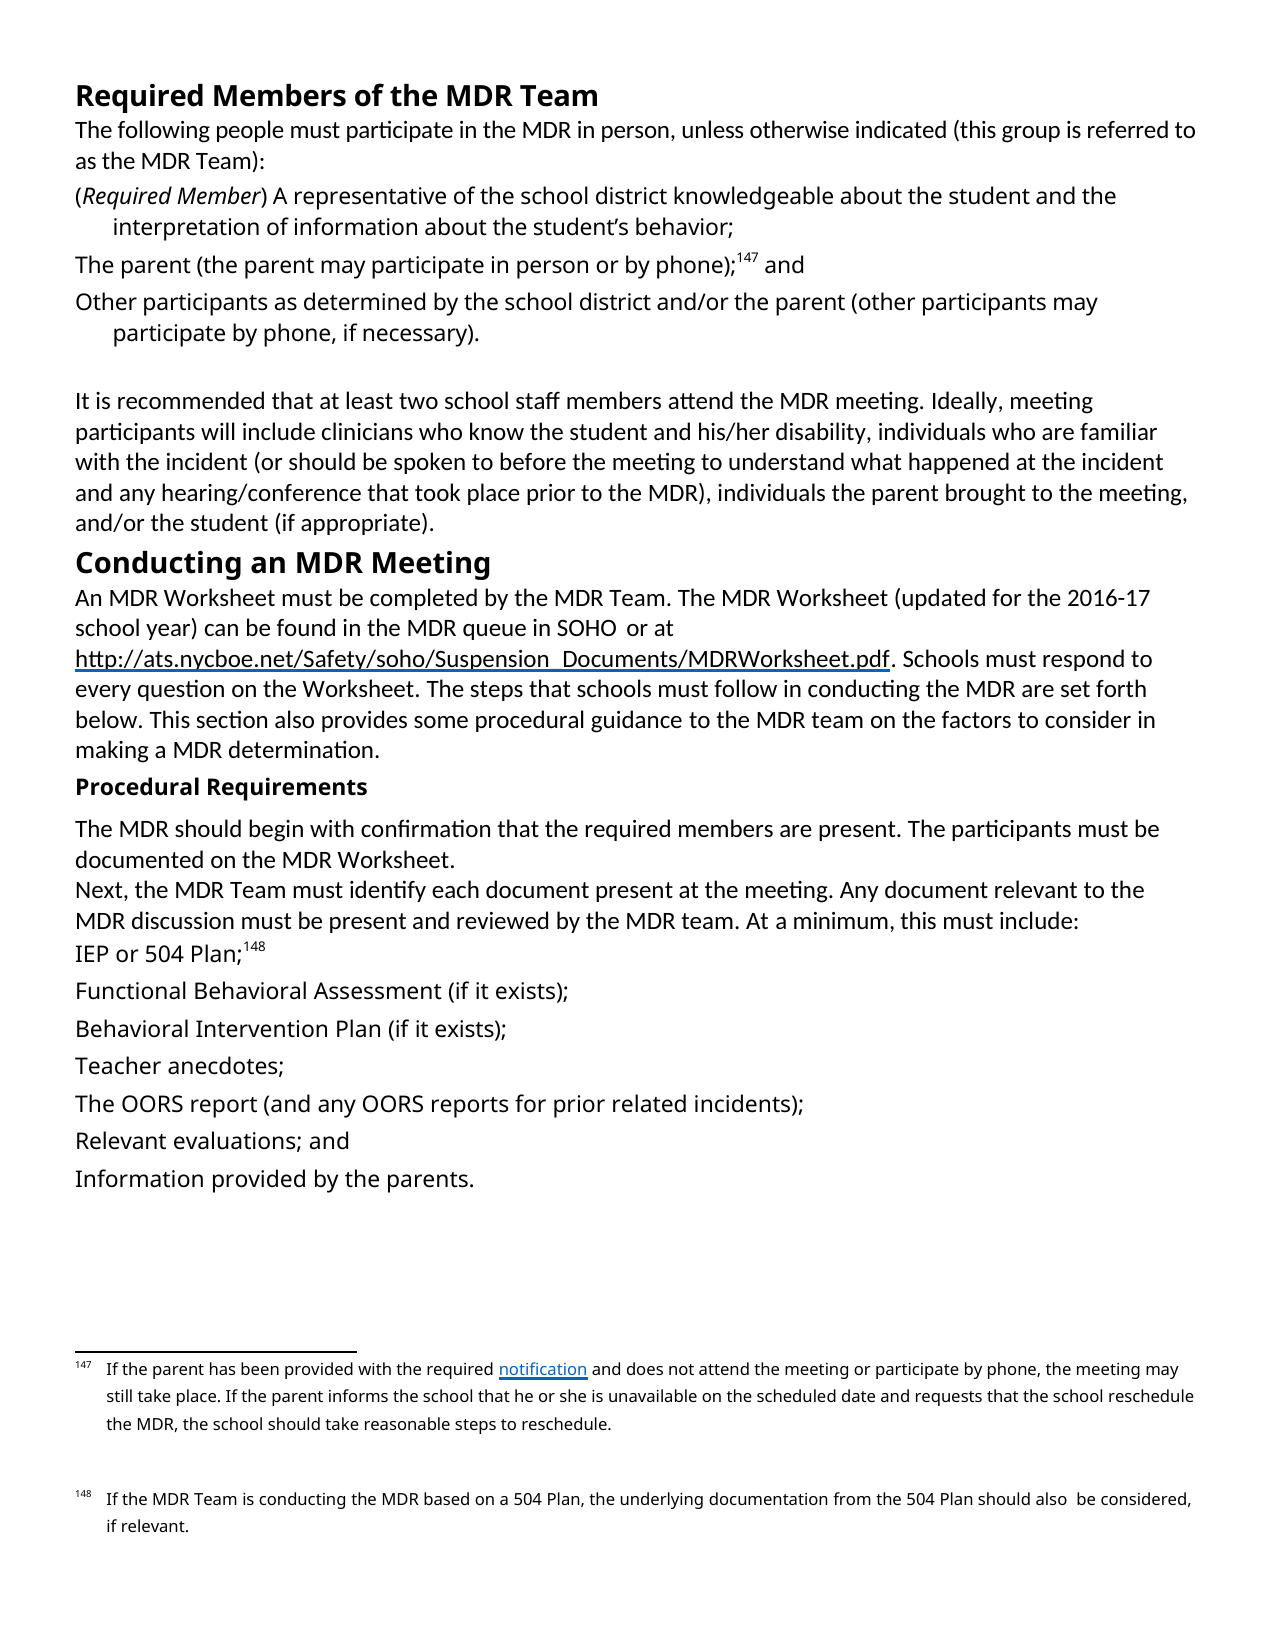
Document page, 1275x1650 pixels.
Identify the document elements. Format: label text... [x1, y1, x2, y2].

text The OORS report (and any OORS reports for prior related incidents); [75, 1088, 1200, 1119]
text IEP or 504 Plan; [75, 938, 1200, 969]
text Relevant evaluations; and [75, 1125, 1200, 1156]
text Teacher anecdotes; [75, 1050, 1200, 1081]
text Functional Behavioral Assessment (if it exists); [75, 975, 1200, 1006]
subtitle Procedural Requirements [75, 771, 1200, 802]
text Next, the MDR Team must identify each document present at the meeting. Any document relevant to the MDR discussion must be present and reviewed by the MDR team. At a minimum, this must include: [75, 874, 1200, 936]
subtitle Required Members of the MDR Team [75, 75, 1200, 115]
text (Required Member) A representative of the school district knowledgeable about the student and the interpretation of information about the student’s behavior; [75, 180, 1200, 242]
text Other participants as determined by the school district and/or the parent (other participants may participate by phone, if necessary). [75, 286, 1200, 349]
text Behavioral Intervention Plan (if it exists); [75, 1013, 1200, 1044]
subtitle Conducting an MDR Meeting [75, 542, 1200, 582]
text An MDR Worksheet must be completed by the MDR Team. The MDR Worksheet (updated for the 2016-17 school year) can be found in the MDR queue in SOHO or at http://ats.nycboe.net/Safety/soho/Suspension_Documents/MDRWorksheet.pdf. Schools must respond to every question on the Worksheet. The steps that schools must follow in conducting the MDR are set forth below. This section also provides some procedural guidance to the MDR team on the factors to consider in making a MDR determination. [75, 582, 1200, 765]
text The parent (the parent may participate in person or by phone); and [75, 249, 1200, 280]
text It is recommended that at least two school staff members attend the MDR meeting. Ideally, meeting participants will include clinicians who know the student and his/her disability, individuals who are familiar with the incident (or should be spoken to before the meeting to understand what happened at the incident and any hearing/conference that took place prior to the MDR), individuals the parent brought to the meeting, and/or the student (if appropriate). [75, 385, 1200, 538]
text The MDR should begin with confirmation that the required members are present. The participants must be documented on the MDR Worksheet. [75, 813, 1200, 874]
text The following people must participate in the MDR in person, unless otherwise indicated (this group is referred to as the MDR Team): [75, 115, 1200, 176]
text Information provided by the parents. [75, 1163, 1200, 1194]
